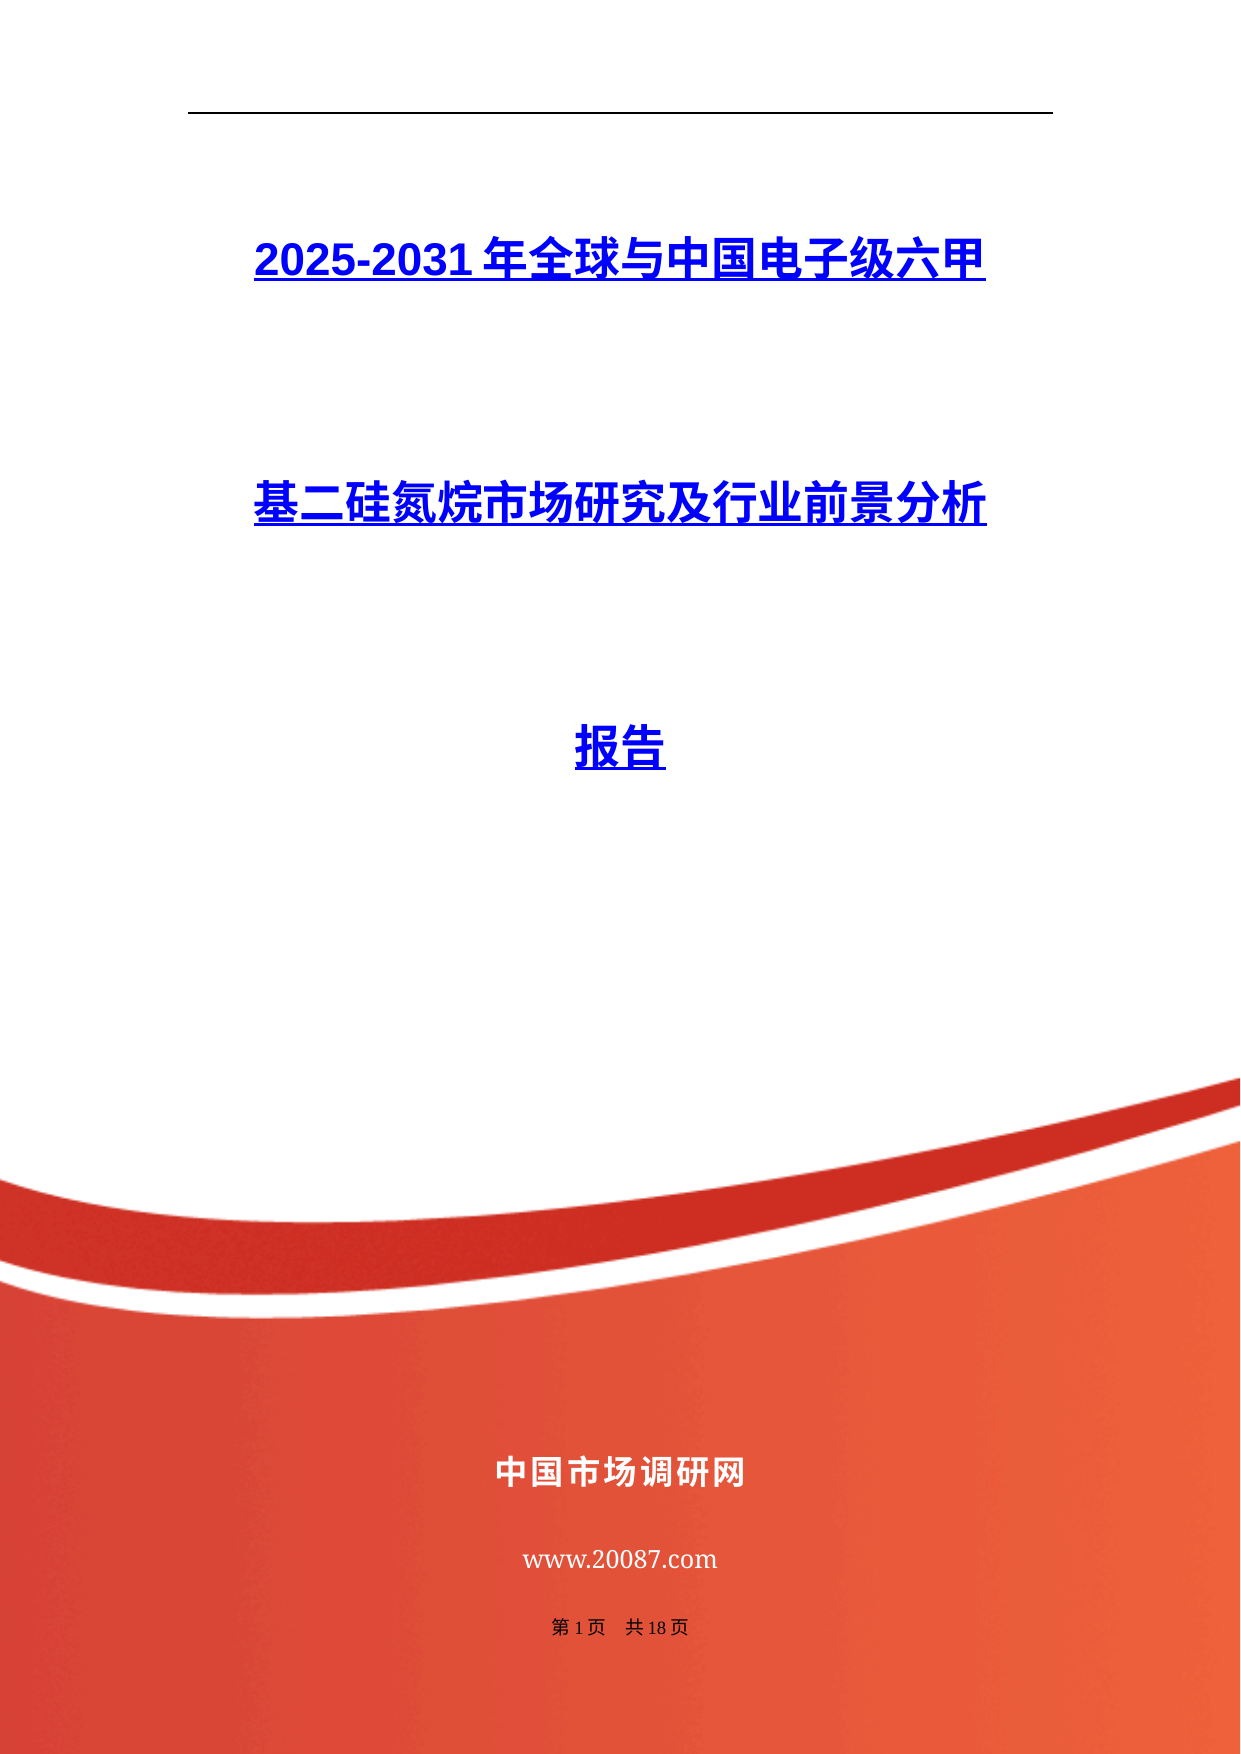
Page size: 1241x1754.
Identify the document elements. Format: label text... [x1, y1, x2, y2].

subtitle 中国市场调研网 [187, 1437, 1053, 1502]
picture [0, 1006, 1241, 1754]
text www.20087.com [187, 1526, 1053, 1591]
table_header 2025-2031年全球与中国电子级六甲基二硅氮烷市场研究及行业前景分析报告 [188, 207, 1053, 871]
